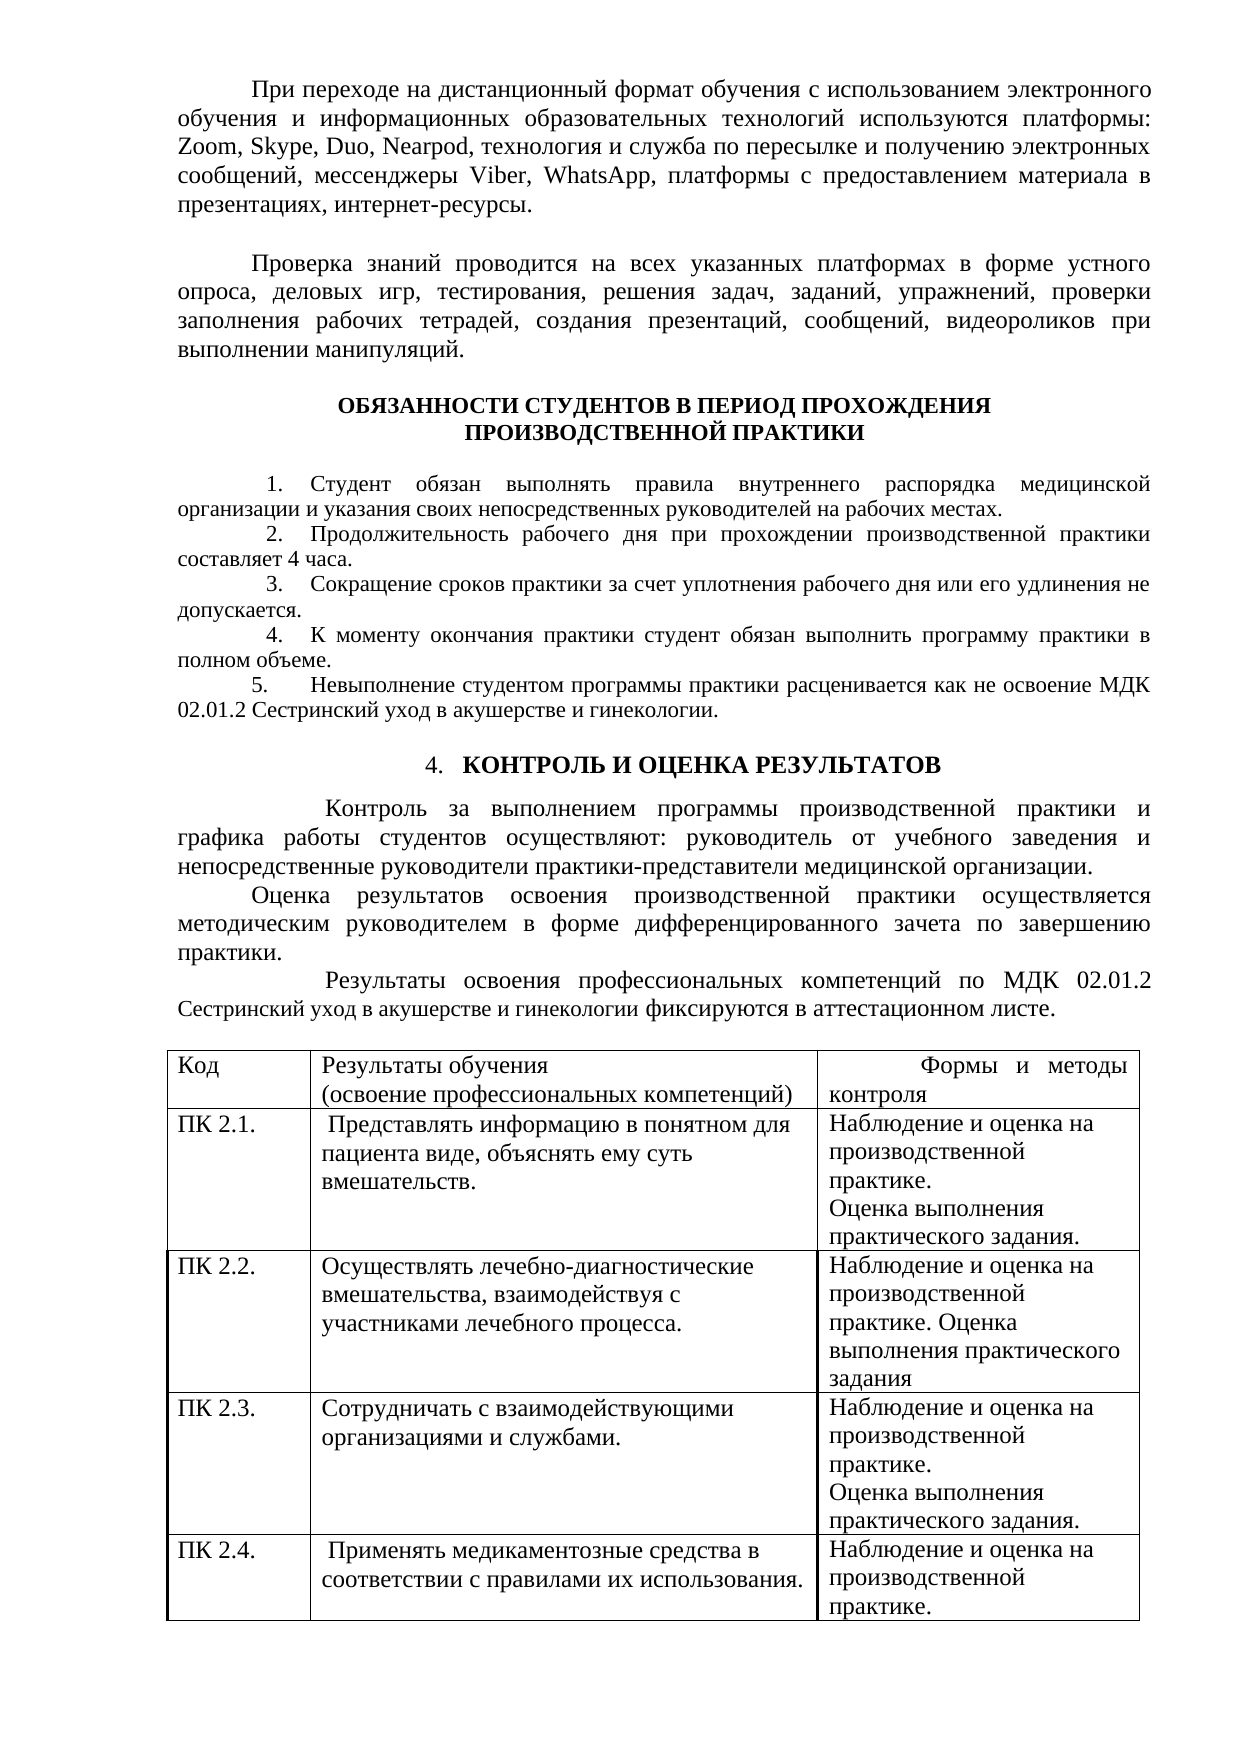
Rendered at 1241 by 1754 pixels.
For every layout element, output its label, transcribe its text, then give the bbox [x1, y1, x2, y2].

table_cell Представлять информацию в понятном для пациента виде, объяснять ему суть вмешательств. [311, 1109, 817, 1250]
table_cell Наблюдение и оценка на производственной практике. Оценка выполнения практического задания. [819, 1393, 1139, 1534]
table_cell Осуществлять лечебно-диагностические вмешательства, взаимодействуя с участниками лечебного процесса. [311, 1251, 816, 1392]
text ПРОИЗВОДСТВЕННОЙ ПРАКТИКИ [177, 419, 1152, 445]
table_cell ПК 2.3. [169, 1393, 310, 1534]
text Результаты освоения профессиональных компетенций по МДК 02.01.2 Сестринский уход в акушерстве и гинекологии фиксируются в аттестационном листе. [177, 966, 1152, 1022]
table_cell ПК 2.2. [169, 1251, 310, 1392]
table_header Формы и методы контроля [818, 1051, 1139, 1108]
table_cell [311, 1535, 816, 1619]
text Оценка результатов освоения производственной практики осуществляется методическим руководителем в форме дифференцированного зачета по завершению практики. [177, 880, 1152, 966]
table_cell ПК 2.4. [169, 1535, 310, 1619]
table_cell ПК 2.1. [168, 1109, 310, 1250]
table_header Код [168, 1051, 310, 1108]
text Контроль за выполнением программы производственной практики и графика работы студентов осуществляют: руководитель от учебного заведения и непосредственные руководители практики-представители медицинской организации. [177, 793, 1152, 880]
table_cell Наблюдение и оценка на производственной практике. Оценка выполнения практического задания [819, 1251, 1139, 1392]
text При переходе на дистанционный формат обучения с использованием электронного обучения и информационных образовательных технологий используются платформы: Zoom, Skype, Duo, Nearpod, технология и служба по пересылке и получению электронных сообщений, мессенджеры Viber, WhatsApp, платформы с предоставлением материала в презентациях, интернет-ресурсы. [177, 74, 1152, 218]
list Студент обязан выполнять правила внутреннего распорядка медицинской организации и указания своих непосредственных руководителей на рабочих местах. [177, 472, 1152, 522]
list Контроль и оценка результатов [215, 750, 1152, 779]
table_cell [819, 1535, 1139, 1619]
text ОБЯЗАННОСТИ СТУДЕНТОВ В ПЕРИОД ПРОХОЖДЕНИЯ [177, 393, 1152, 419]
table_cell Наблюдение и оценка на производственной практике. Оценка выполнения практического задания. [818, 1109, 1139, 1250]
list К моменту окончания практики студент обязан выполнить программу практики в полном объеме. [177, 622, 1152, 672]
list Невыполнение студентом программы практики расценивается как не освоение МДК 02.01.2 Сестринский уход в акушерстве и гинекологии. [177, 672, 1152, 722]
table_cell Сотрудничать с взаимодействующими организациями и службами. [311, 1393, 816, 1534]
text Проверка знаний проводится на всех указанных платформах в форме устного опроса, деловых игр, тестирования, решения задач, заданий, упражнений, проверки заполнения рабочих тетрадей, создания презентаций, сообщений, видеороликов при выполнении манипуляций. [177, 248, 1152, 363]
list Продолжительность рабочего дня при прохождении производственной практики составляет 4 часа. [177, 522, 1152, 572]
table_header Результаты обучения (освоение профессиональных компетенций) [311, 1051, 817, 1108]
list Сокращение сроков практики за счет уплотнения рабочего дня или его удлинения не допускается. [177, 572, 1152, 622]
